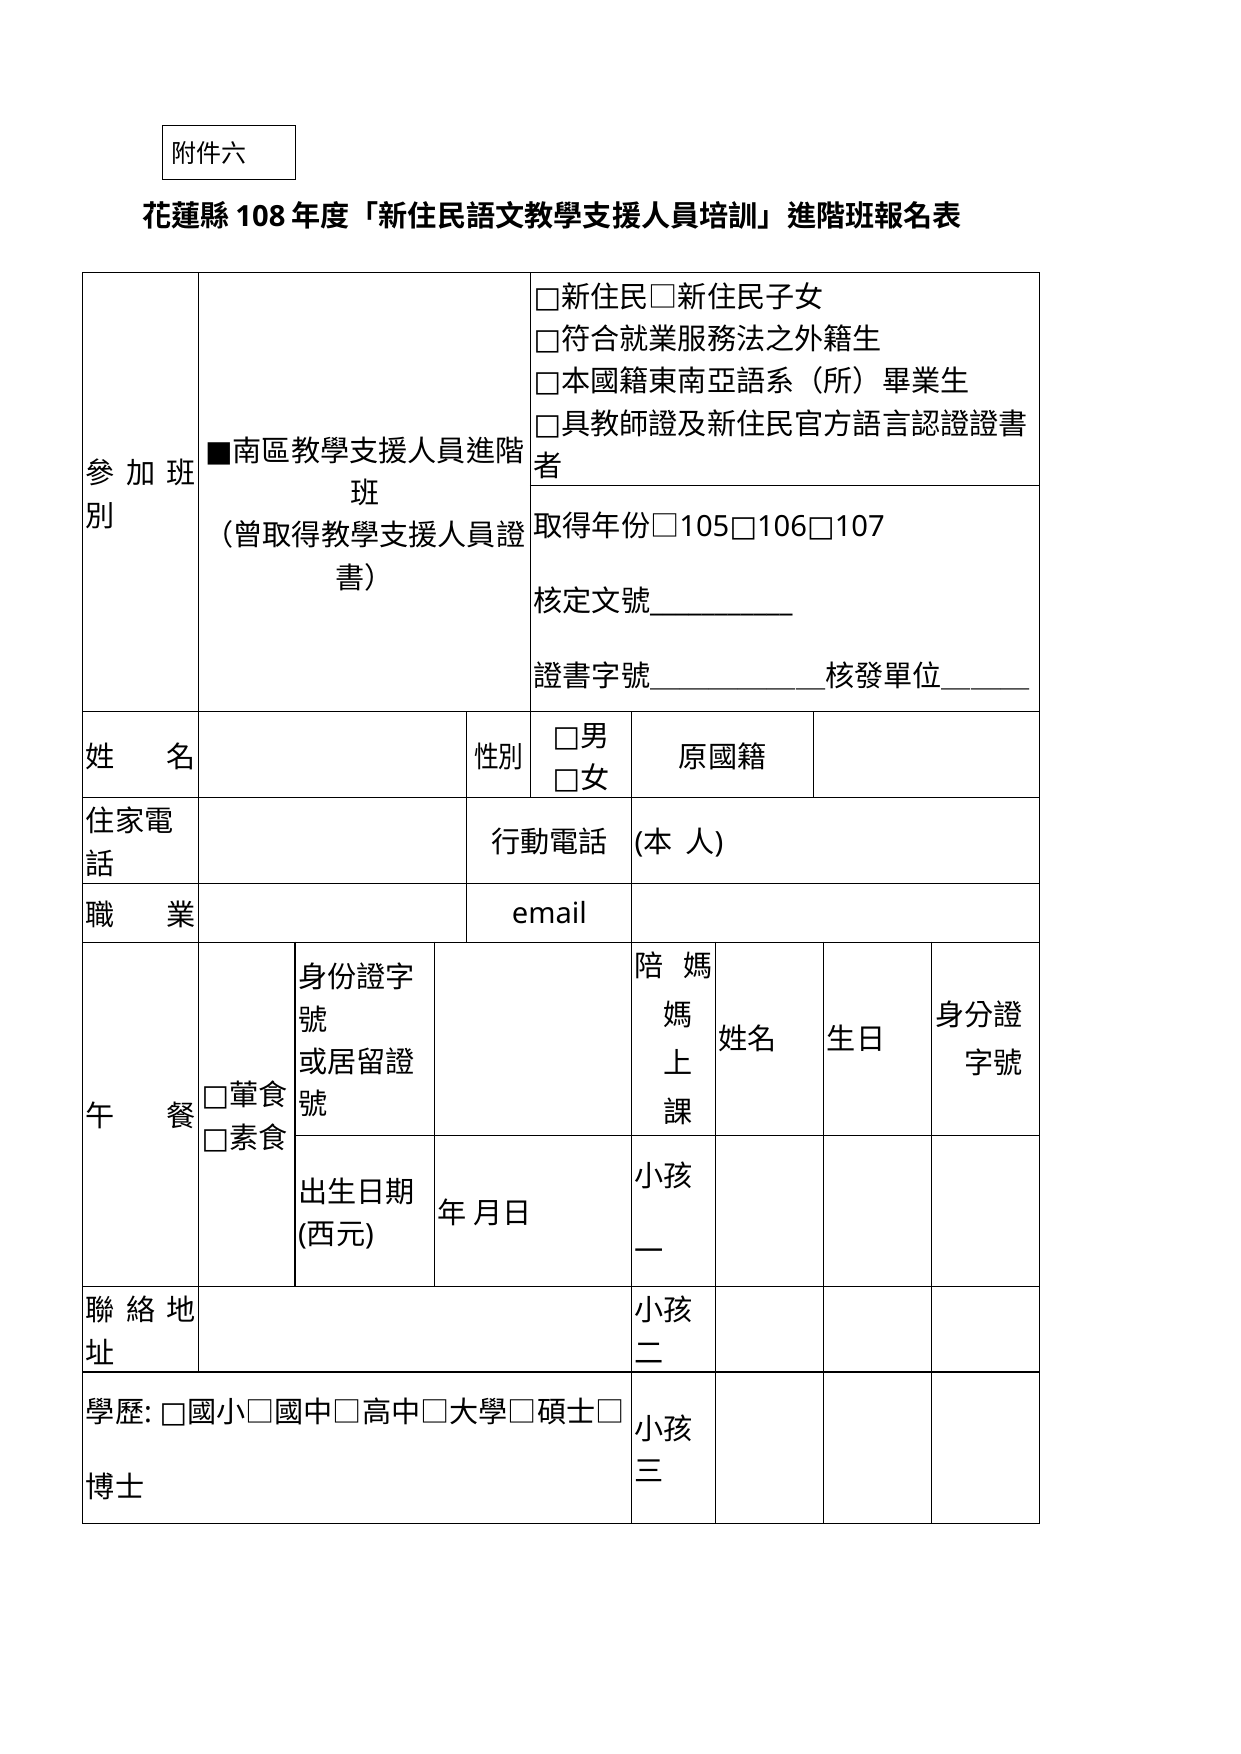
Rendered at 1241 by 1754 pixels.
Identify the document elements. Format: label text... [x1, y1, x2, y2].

table_cell [814, 712, 1039, 797]
table_cell [199, 1287, 631, 1371]
table_cell 聯絡地址 [83, 1287, 198, 1371]
table_cell 出生日期(西元) [296, 1136, 434, 1286]
table_cell 小孩一 [632, 1136, 715, 1286]
table_cell [932, 1373, 1039, 1522]
table_cell □男 □女 [531, 712, 631, 797]
text 花蓮縣108年度「新住民語文教學支援人員培訓」進階班報名表 [142, 176, 1098, 251]
table_cell 行動電話 [467, 798, 631, 882]
table_cell □葷食 □素食 [199, 943, 294, 1286]
table_cell 姓名 [83, 712, 198, 797]
table_cell [824, 1136, 931, 1286]
table_cell 職業 [83, 884, 198, 942]
table_cell [824, 1287, 931, 1371]
table_cell email [467, 884, 631, 942]
table_cell 取得年份□105□106□107 核定文號___________ 證書字號＿＿＿＿＿＿核發單位＿＿＿ [531, 486, 1039, 711]
table_cell 姓名 [716, 943, 823, 1135]
table_cell [199, 798, 466, 882]
table_cell [199, 712, 466, 797]
table_header 參加班別 [83, 273, 198, 711]
table_cell 陪媽媽上課 [632, 943, 715, 1135]
table_cell [199, 884, 466, 942]
table_cell (本 人) [632, 798, 1039, 882]
table_cell 年 月日 [435, 1136, 631, 1286]
table_cell [932, 1136, 1039, 1286]
table_cell 生日 [824, 943, 931, 1135]
table_cell 原國籍 [632, 712, 813, 797]
table_cell 身分證字號 [932, 943, 1039, 1135]
table_header □新住民□新住民子女 □符合就業服務法之外籍生 □本國籍東南亞語系（所）畢業生 □具教師證及新住民官方語言認證證書者 [531, 273, 1039, 485]
table_cell 身份證字號 或居留證號 [296, 943, 434, 1135]
table_cell 小孩二 [632, 1287, 715, 1371]
table_cell [824, 1373, 931, 1522]
table_cell 學歷: □國小□國中□高中□大學□碩士□博士 [83, 1373, 631, 1522]
table_cell [716, 1373, 823, 1522]
table_cell 住家電話 [83, 798, 198, 882]
table_cell [435, 943, 631, 1135]
table_cell [632, 884, 1039, 942]
table_cell 性別 [467, 712, 530, 797]
table_cell 小孩三 [632, 1373, 715, 1522]
table_cell 午餐 [83, 943, 198, 1286]
table_cell [716, 1287, 823, 1371]
table_cell [932, 1287, 1039, 1371]
table_header ■南區教學支援人員進階班 （曾取得教學支援人員證書） [199, 273, 530, 711]
table_cell [716, 1136, 823, 1286]
